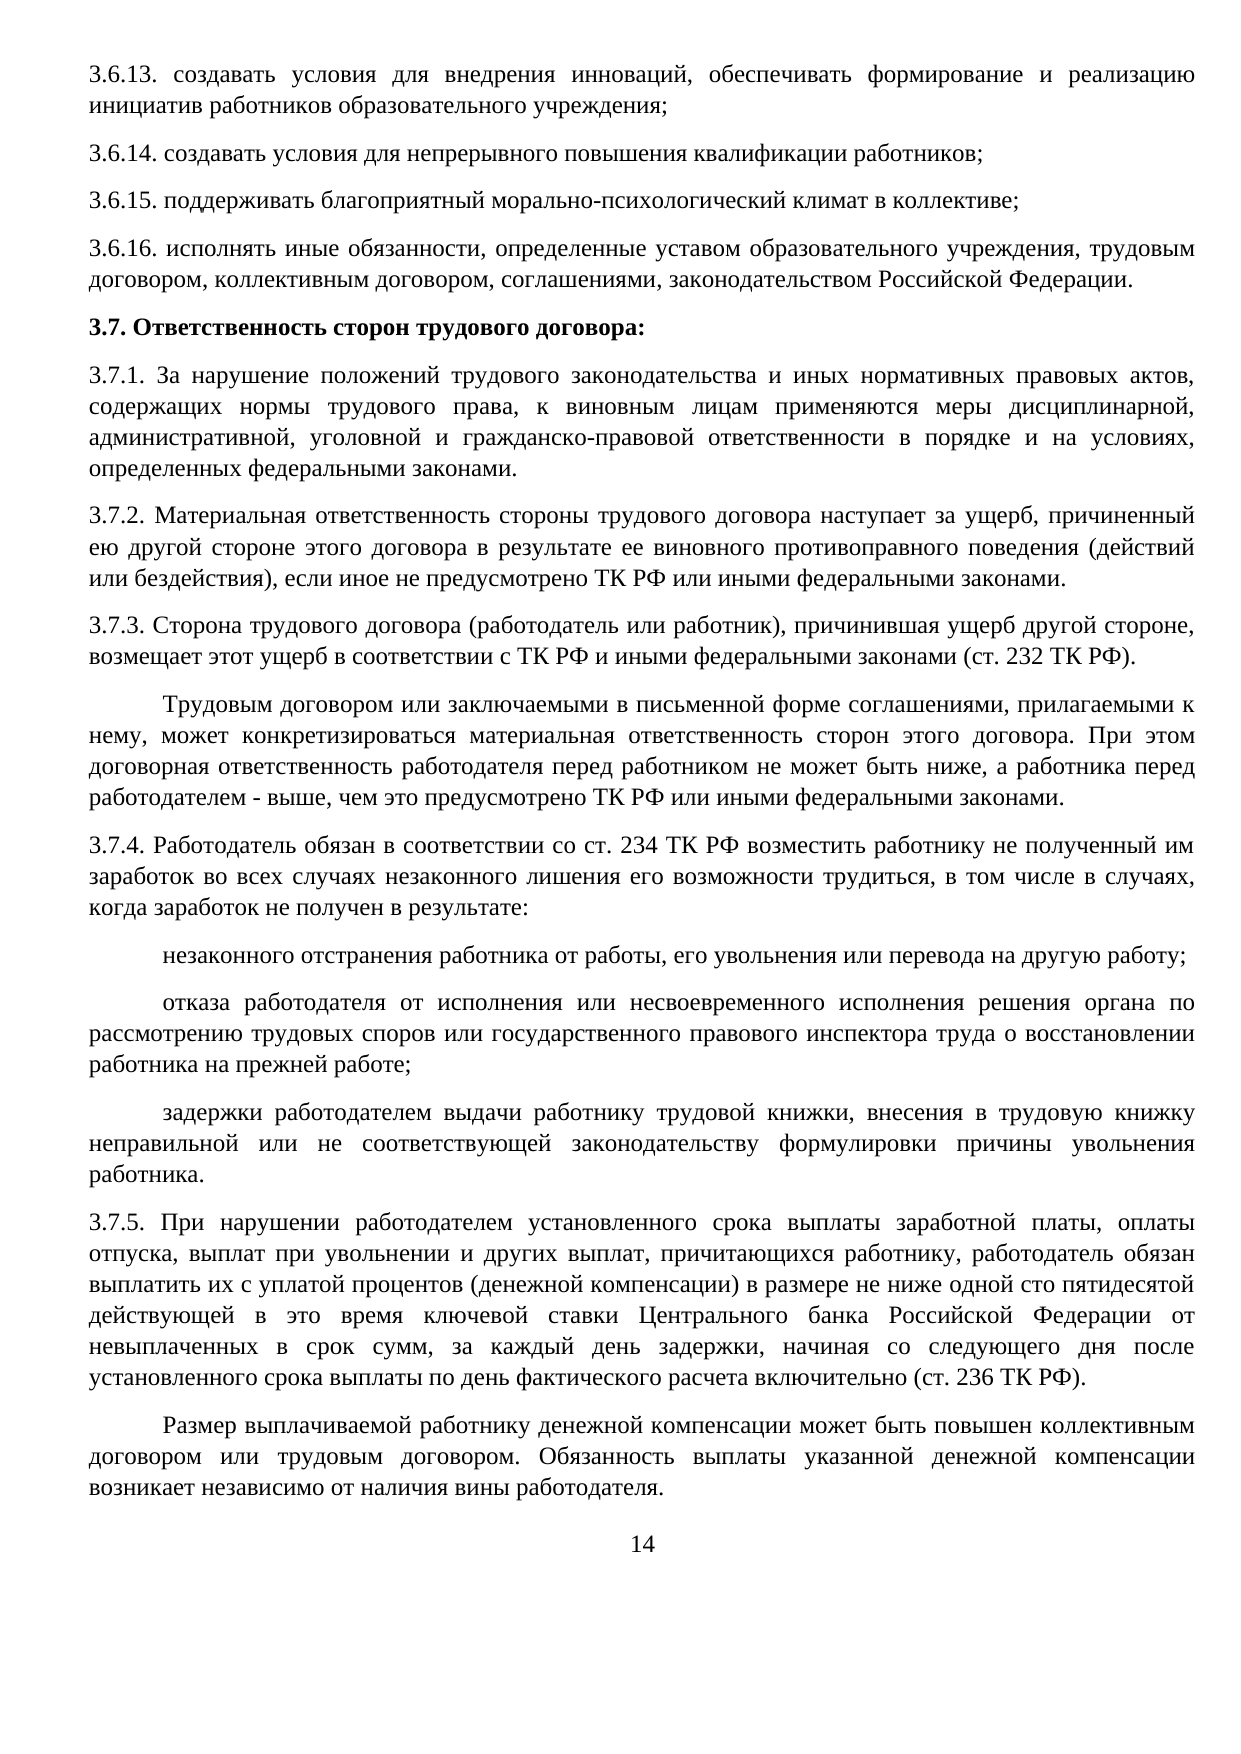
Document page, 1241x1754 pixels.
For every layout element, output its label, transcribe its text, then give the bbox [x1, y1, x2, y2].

text 3.7. Ответственность сторон трудового договора: [89, 312, 1196, 341]
text 3.6.15. поддерживать благоприятный морально-психологический климат в коллективе; [89, 186, 1196, 214]
text 3.7.1. За нарушение положений трудового законодательства и иных нормативных правовых актов, содержащих нормы трудового права, к виновным лицам применяются меры дисциплинарной, административной, уголовной и гражданско-правовой ответственности в порядке и на условиях, определенных федеральными законами. [89, 360, 1196, 482]
text 3.6.13. создавать условия для внедрения инноваций, обеспечивать формирование и реализацию инициатив работников образовательного учреждения; [89, 59, 1196, 119]
text 3.6.14. создавать условия для непрерывного повышения квалификации работников; [89, 138, 1196, 167]
text 3.7.2. Материальная ответственность стороны трудового договора наступает за ущерб, причиненный ею другой стороне этого договора в результате ее виновного противоправного поведения (действий или бездействия), если иное не предусмотрено ТК РФ или иными федеральными законами. [89, 501, 1196, 591]
text 3.6.16. исполнять иные обязанности, определенные уставом образовательного учреждения, трудовым договором, коллективным договором, соглашениями, законодательством Российской Федерации. [89, 233, 1196, 293]
text Размер выплачиваемой работнику денежной компенсации может быть повышен коллективным договором или трудовым договором. Обязанность выплаты указанной денежной компенсации возникает независимо от наличия вины работодателя. [89, 1410, 1196, 1501]
text незаконного отстранения работника от работы, его увольнения или перевода на другую работу; [89, 940, 1196, 968]
text задержки работодателем выдачи работнику трудовой книжки, внесения в трудовую книжку неправильной или не соответствующей законодательству формулировки причины увольнения работника. [89, 1097, 1196, 1188]
text 3.7.5. При нарушении работодателем установленного срока выплаты заработной платы, оплаты отпуска, выплат при увольнении и других выплат, причитающихся работнику, работодатель обязан выплатить их с уплатой процентов (денежной компенсации) в размере не ниже одной сто пятидесятой действующей в это время ключевой ставки Центрального банка Российской Федерации от невыплаченных в срок сумм, за каждый день задержки, начиная со следующего дня после установленного срока выплаты по день фактического расчета включительно (ст. 236 ТК РФ). [89, 1207, 1196, 1391]
text отказа работодателя от исполнения или несвоевременного исполнения решения органа по рассмотрению трудовых споров или государственного правового инспектора труда о восстановлении работника на прежней работе; [89, 987, 1196, 1078]
text Трудовым договором или заключаемыми в письменной форме соглашениями, прилагаемыми к нему, может конкретизироваться материальная ответственность сторон этого договора. При этом договорная ответственность работодателя перед работником не может быть ниже, а работника перед работодателем - выше, чем это предусмотрено ТК РФ или иными федеральными законами. [89, 689, 1196, 811]
text 3.7.4. Работодатель обязан в соответствии со ст. 234 ТК РФ возместить работнику не полученный им заработок во всех случаях незаконного лишения его возможности трудиться, в том числе в случаях, когда заработок не получен в результате: [89, 830, 1196, 921]
text 3.7.3. Сторона трудового договора (работодатель или работник), причинившая ущерб другой стороне, возмещает этот ущерб в соответствии с ТК РФ и иными федеральными законами (ст. 232 ТК РФ). [89, 610, 1196, 670]
